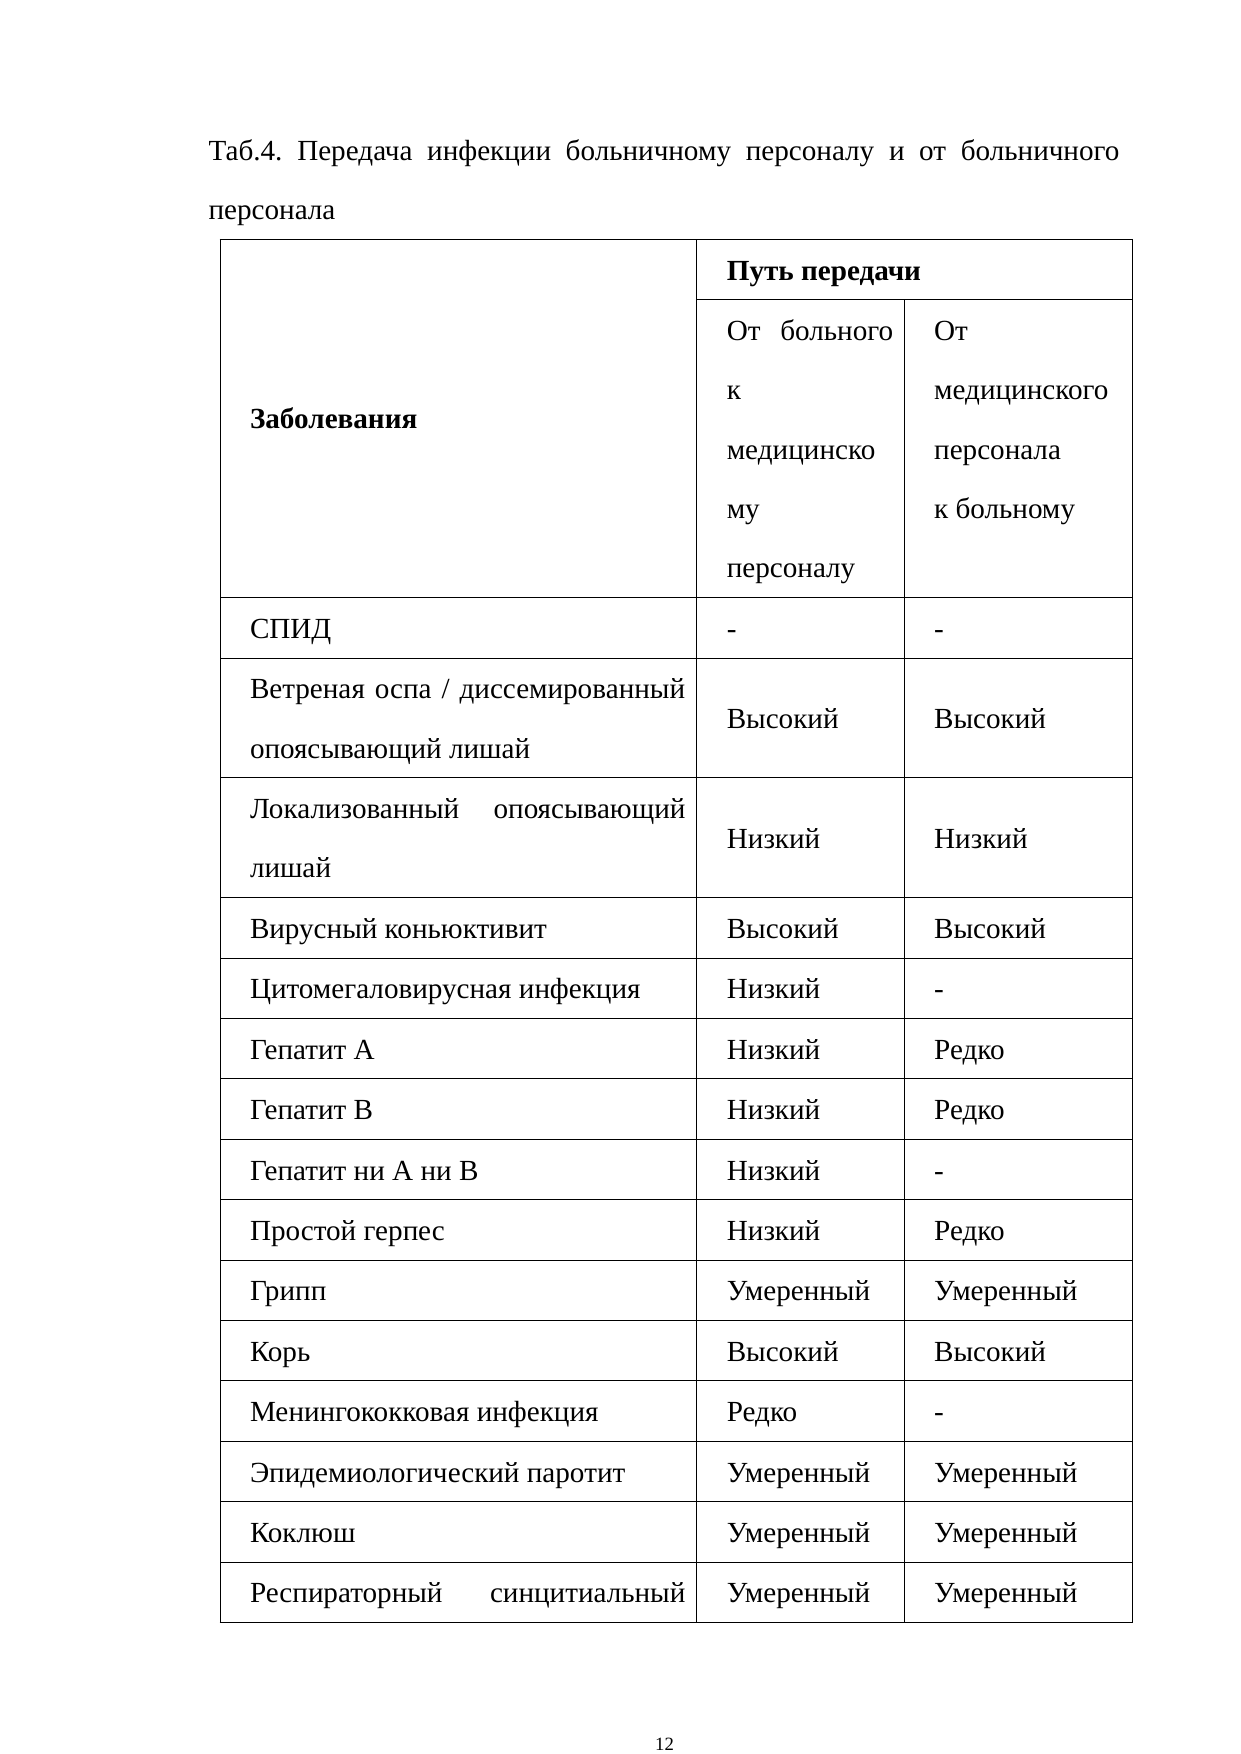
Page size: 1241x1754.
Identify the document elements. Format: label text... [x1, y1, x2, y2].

table_cell Низкий [697, 1019, 904, 1078]
table_cell Низкий [697, 959, 904, 1018]
table_cell Низкий [697, 1079, 904, 1139]
table_cell Гепатит А [221, 1019, 696, 1078]
table_cell Менингококковая инфекция [221, 1381, 696, 1441]
table_cell Редко [905, 1019, 1132, 1078]
table_cell Высокий [697, 898, 904, 957]
table_cell Гепатит В [221, 1079, 696, 1139]
table_cell Умеренный [905, 1442, 1132, 1501]
table_cell Коклюш [221, 1502, 696, 1562]
table_cell От медицинского персонала к больному [905, 300, 1132, 597]
table_cell Локализованный опоясывающий лишай [221, 778, 696, 897]
table_cell Высокий [697, 1321, 904, 1380]
table_cell Низкий [697, 1140, 904, 1199]
table_header Путь передачи [697, 240, 1132, 299]
table_cell Высокий [697, 659, 904, 777]
table_cell Редко [697, 1381, 904, 1441]
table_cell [221, 1563, 696, 1622]
text Таб.4. Передача инфекции больничному персоналу и от больничного персонала [208, 120, 1120, 239]
table_cell Гепатит ни А ни В [221, 1140, 696, 1199]
table_cell Высокий [905, 659, 1132, 777]
table_cell Корь [221, 1321, 696, 1380]
table_cell Умеренный [697, 1261, 904, 1320]
table_cell Умеренный [905, 1502, 1132, 1562]
table_cell - [905, 959, 1132, 1018]
table_cell Высокий [905, 1321, 1132, 1380]
table_cell Редко [905, 1079, 1132, 1139]
table_cell Умеренный [697, 1563, 904, 1622]
table_cell СПИД [221, 598, 696, 657]
table_cell - [905, 1140, 1132, 1199]
table_header Заболевания [221, 240, 696, 597]
table_cell Умеренный [697, 1442, 904, 1501]
table_cell Низкий [905, 778, 1132, 897]
table_cell - [905, 1381, 1132, 1441]
table_cell Низкий [697, 778, 904, 897]
table_cell От больного к медицинскому персоналу [697, 300, 904, 597]
table_cell Цитомегаловирусная инфекция [221, 959, 696, 1018]
table_cell Грипп [221, 1261, 696, 1320]
table_cell Ветреная оспа / диссемированный опоясывающий лишай [221, 659, 696, 777]
table_cell Умеренный [905, 1261, 1132, 1320]
table_cell Умеренный [697, 1502, 904, 1562]
table_cell Вирусный коньюктивит [221, 898, 696, 957]
table_cell Низкий [697, 1200, 904, 1259]
table_cell - [697, 598, 904, 657]
table_cell - [905, 598, 1132, 657]
table_cell Умеренный [905, 1563, 1132, 1622]
table_cell Высокий [905, 898, 1132, 957]
table_cell Простой герпес [221, 1200, 696, 1259]
table_cell Редко [905, 1200, 1132, 1259]
table_cell Эпидемиологический паротит [221, 1442, 696, 1501]
